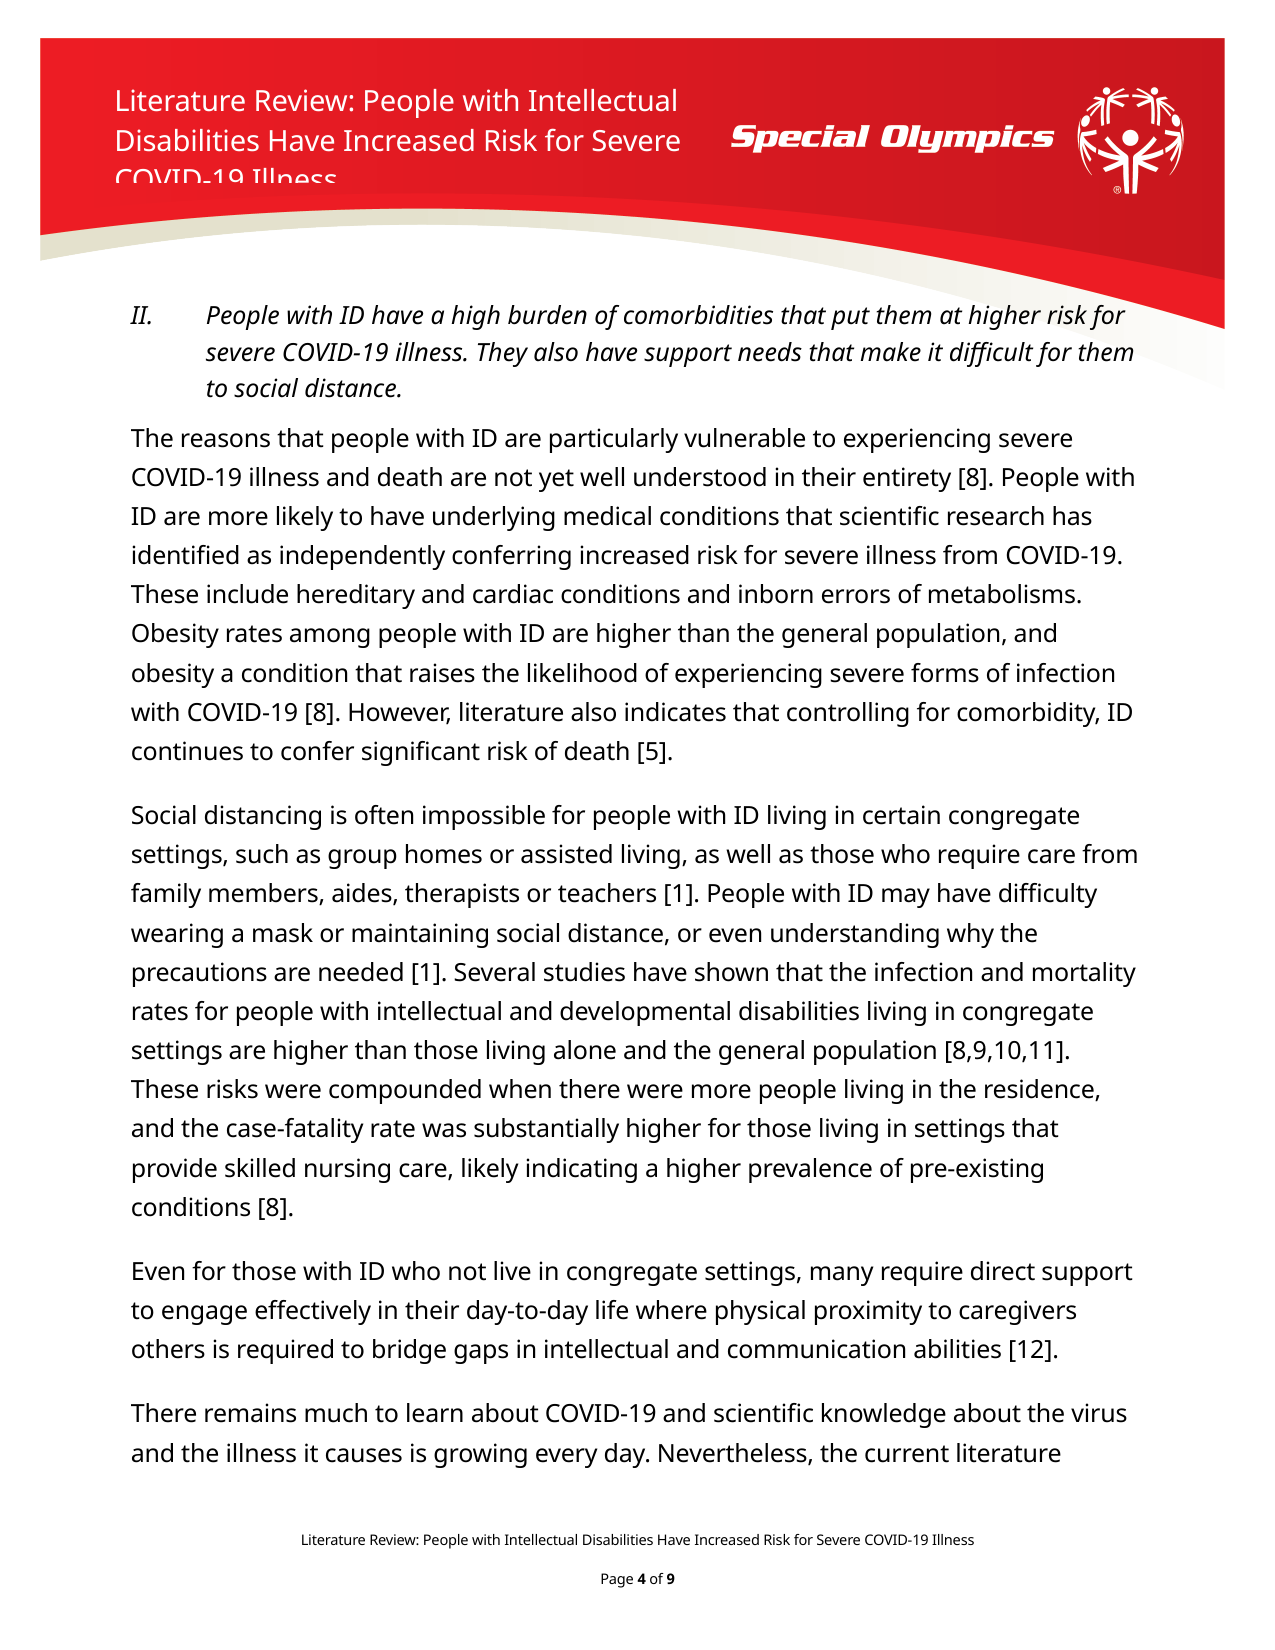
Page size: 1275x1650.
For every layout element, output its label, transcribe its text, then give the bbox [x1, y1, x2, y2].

text Even for those with ID who not live in congregate settings, many require direct support to engage effectively in their day-to-day life where physical proximity to caregivers others is required to bridge gaps in intellectual and communication abilities [12]. [131, 1254, 1144, 1366]
list People with ID have a high burden of comorbidities that put them at higher risk for severe COVID-19 illness. They also have support needs that make it difficult for them to social distance. [131, 297, 1144, 405]
text The reasons that people with ID are particularly vulnerable to experiencing severe COVID-19 illness and death are not yet well understood in their entirety [8]. People with ID are more likely to have underlying medical conditions that scientific research has identified as independently conferring increased risk for severe illness from COVID-19. These include hereditary and cardiac conditions and inborn errors of metabolisms. Obesity rates among people with ID are higher than the general population, and obesity a condition that raises the likelihood of experiencing severe forms of infection with COVID-19 [8]. However, literature also indicates that controlling for comorbidity, ID continues to confer significant risk of death [5]. [131, 420, 1144, 768]
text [131, 1396, 1144, 1469]
picture [0, 0, 1272, 1649]
text Social distancing is often impossible for people with ID living in certain congregate settings, such as group homes or assisted living, as well as those who require care from family members, aides, therapists or teachers [1]. People with ID may have difficulty wearing a mask or maintaining social distance, or even understanding why the precautions are needed [1]. Several studies have shown that the infection and mortality rates for people with intellectual and developmental disabilities living in congregate settings are higher than those living alone and the general population [8,9,10,11]. These risks were compounded when there were more people living in the residence, and the case-fatality rate was substantially higher for those living in settings that provide skilled nursing care, likely indicating a higher prevalence of pre-existing conditions [8]. [131, 798, 1144, 1223]
